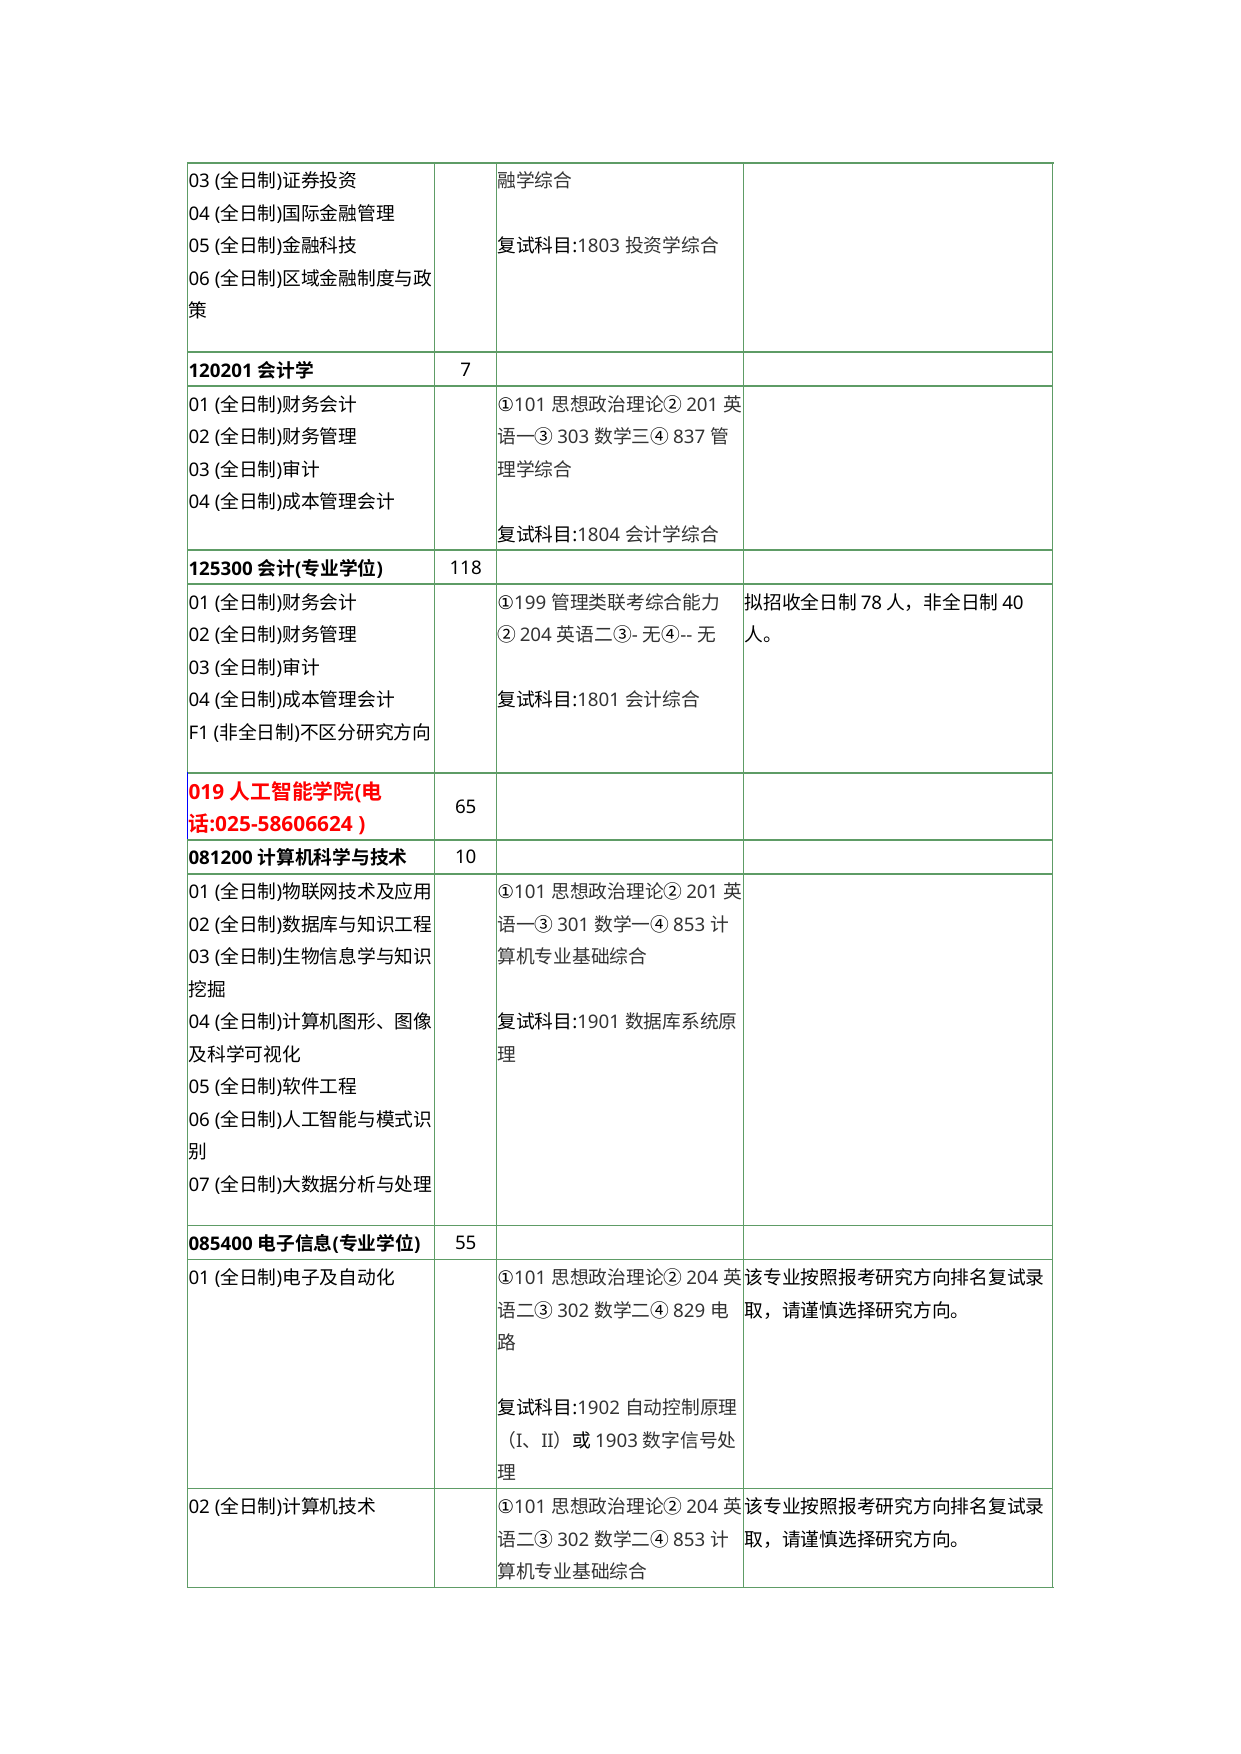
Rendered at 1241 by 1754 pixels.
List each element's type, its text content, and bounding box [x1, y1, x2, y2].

table_cell 125300 会计(专业学位) [188, 551, 434, 583]
table_cell ①101 思想政治理论②201 英语一③303 数学三④837 管理学综合 复试科目:1804 会计学综合 [497, 387, 743, 549]
table_cell [435, 875, 496, 1224]
table_cell [435, 585, 496, 772]
table_cell 10 [435, 841, 496, 873]
table_cell 拟招收全日制78人，非全日制40人。 [744, 585, 1052, 772]
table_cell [497, 164, 743, 351]
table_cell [744, 1489, 1052, 1587]
table_cell 7 [435, 353, 496, 385]
table_cell 085400 电子信息(专业学位) [188, 1226, 434, 1258]
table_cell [188, 164, 434, 351]
table_cell [744, 164, 1052, 351]
table_cell 01 (全日制)电子及自动化 [188, 1260, 434, 1488]
table_cell [435, 1260, 496, 1488]
table_cell 081200 计算机科学与技术 [188, 841, 434, 873]
table_cell [744, 1226, 1052, 1258]
table_cell [744, 353, 1052, 385]
table_cell 该专业按照报考研究方向排名复试录取，请谨慎选择研究方向。 [744, 1260, 1052, 1488]
table_cell ①199 管理类联考综合能力②204 英语二③- 无④-- 无 复试科目:1801 会计综合 [497, 585, 743, 772]
table_cell [744, 774, 1052, 839]
table_cell [744, 551, 1052, 583]
table_cell 019 人工智能学院(电话:025-58606624 ) [188, 774, 434, 839]
table_cell [497, 1226, 743, 1258]
table_cell 55 [435, 1226, 496, 1258]
table_cell 118 [435, 551, 496, 583]
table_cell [497, 1489, 743, 1587]
table_cell [744, 841, 1052, 873]
table_cell [435, 164, 496, 351]
table_cell ①101 思想政治理论②204 英语二③302 数学二④829 电路 复试科目:1902 自动控制原理（I、II）或1903 数字信号处理 [497, 1260, 743, 1488]
table_cell 01 (全日制)财务会计 02 (全日制)财务管理 03 (全日制)审计 04 (全日制)成本管理会计 F1 (非全日制)不区分研究方向 [188, 585, 434, 772]
table_cell [497, 774, 743, 839]
table_cell [497, 841, 743, 873]
table_cell 01 (全日制)财务会计 02 (全日制)财务管理 03 (全日制)审计 04 (全日制)成本管理会计 [188, 387, 434, 549]
table_cell [744, 387, 1052, 549]
table_cell [435, 387, 496, 549]
table_cell ①101 思想政治理论②201 英语一③301 数学一④853 计算机专业基础综合 复试科目:1901 数据库系统原理 [497, 875, 743, 1224]
table_cell 65 [435, 774, 496, 839]
table_cell [744, 875, 1052, 1224]
table_cell [497, 353, 743, 385]
table_cell [435, 1489, 496, 1587]
table_cell [497, 551, 743, 583]
table_cell 01 (全日制)物联网技术及应用 02 (全日制)数据库与知识工程 03 (全日制)生物信息学与知识挖掘 04 (全日制)计算机图形、图像及科学可视化 05 (全日制)软件工程 06 (全日制)人工智能与模式识别 07 (全日制)大数据分析与处理 [188, 875, 434, 1224]
table_cell 120201 会计学 [188, 353, 434, 385]
table_cell 02 (全日制)计算机技术 [188, 1489, 434, 1587]
